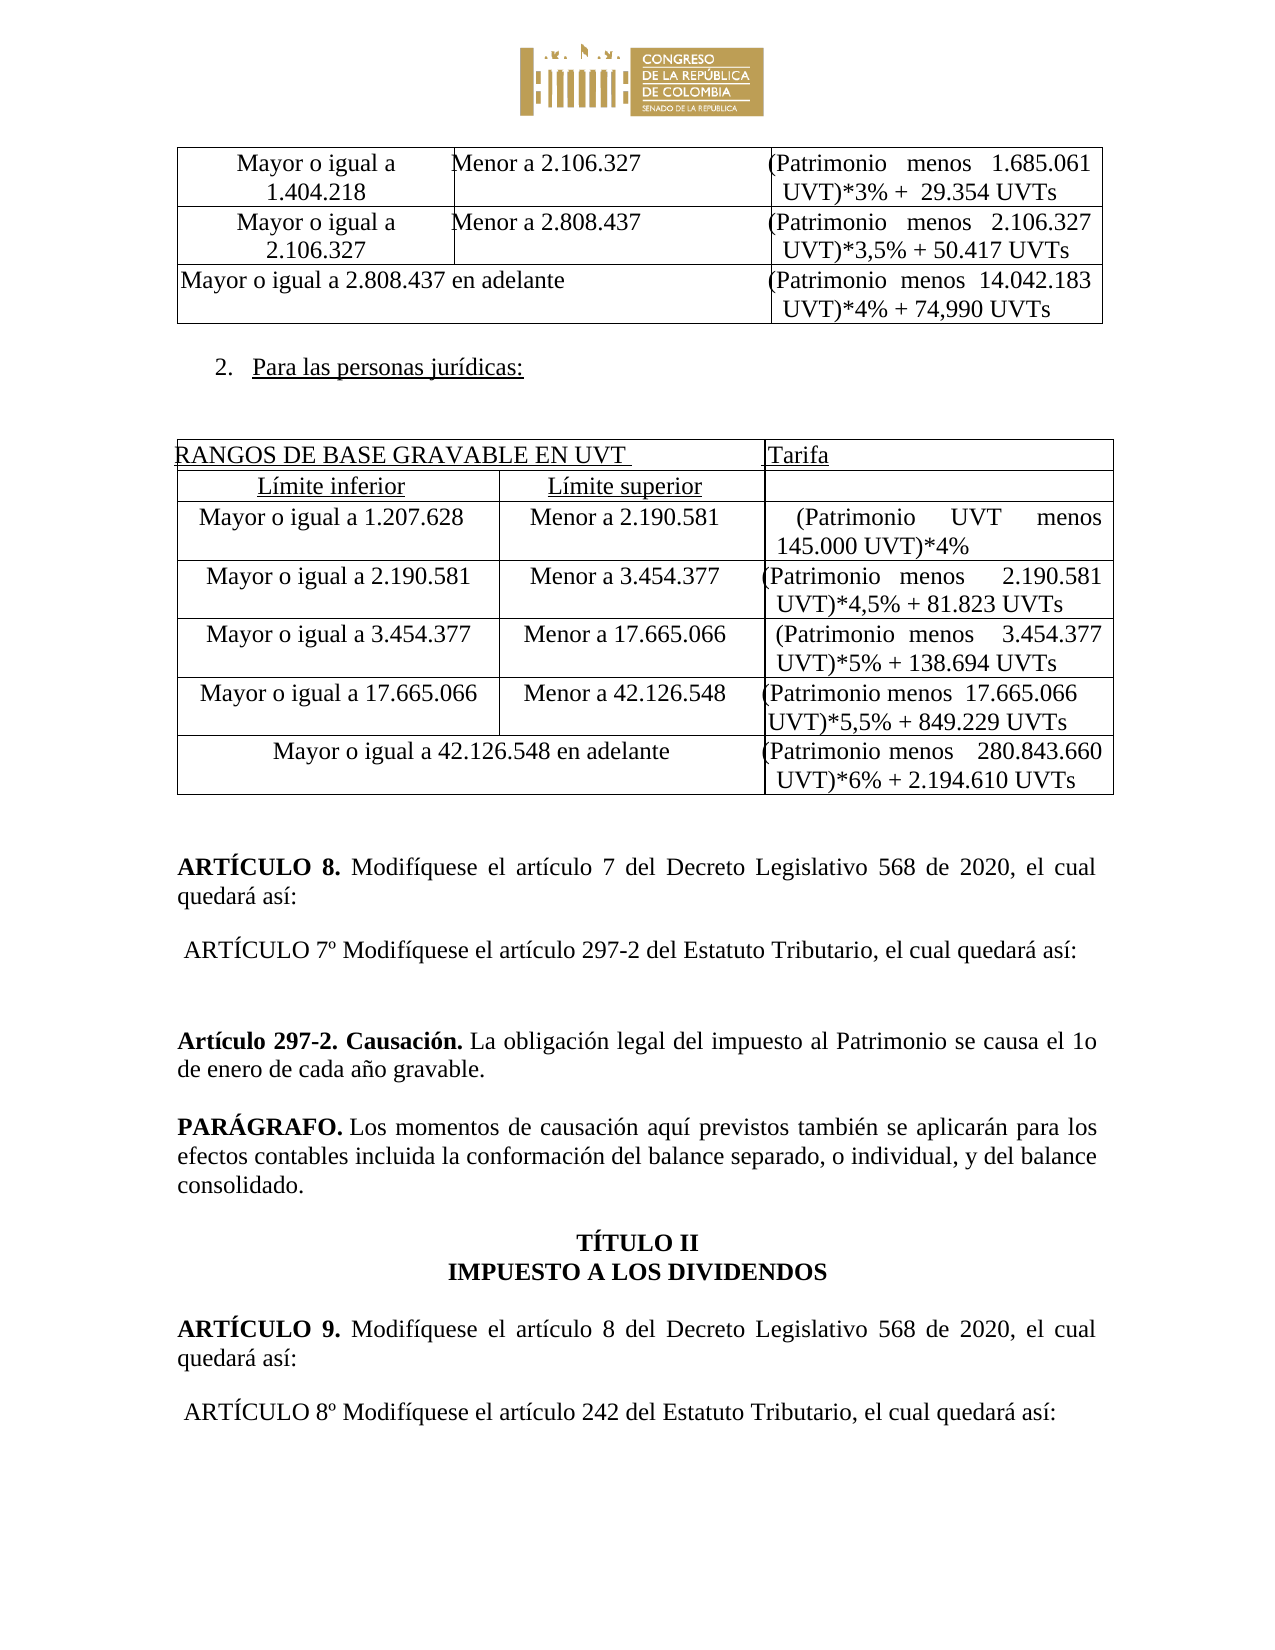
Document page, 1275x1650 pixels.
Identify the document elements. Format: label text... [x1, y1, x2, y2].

table_cell Mayor o igual a 17.665.066 [178, 678, 499, 735]
table_cell Mayor o igual a 42.126.548 en adelante [178, 736, 764, 794]
table_cell Menor a 42.126.548 [500, 678, 764, 735]
table_cell Mayor o igual a 2.808.437 en adelante [178, 265, 771, 323]
table_cell Límite inferior [178, 471, 499, 501]
table_cell Límite superior [500, 471, 764, 501]
table_cell (Patrimonio menos 1.685.061 UVT)*3% + 29.354 UVTs [772, 148, 1102, 206]
table_cell Mayor o igual a 1.404.218 [178, 148, 454, 206]
text ARTÍCULO 8º Modifíquese el artículo 242 del Estatuto Tributario, el cual quedará así: [177, 1397, 1098, 1425]
table_cell Menor a 3.454.377 [500, 561, 764, 618]
table_cell Mayor o igual a 1.207.628 [178, 502, 499, 560]
table_cell Menor a 2.808.437 [455, 207, 771, 264]
text ARTÍCULO 8. Modifíquese el artículo 7 del Decreto Legislativo 568 de 2020, el cual quedará así: [177, 852, 1098, 910]
table_cell Menor a 2.190.581 [500, 502, 764, 560]
table_cell (Patrimonio UVT menos 145.000 UVT)*4% [766, 502, 1113, 560]
table_cell (Patrimonio menos 17.665.066 UVT)*5,5% + 849.229 UVTs [766, 678, 1113, 735]
picture [496, 22, 788, 138]
table_cell (Patrimonio menos 280.843.660 UVT)*6% + 2.194.610 UVTs [766, 736, 1113, 794]
table_cell Mayor o igual a 2.190.581 [178, 561, 499, 618]
text Artículo 297-2. Causación. La obligación legal del impuesto al Patrimonio se causa el 1o de enero de cada año gravable. [177, 1026, 1098, 1083]
list Para las personas jurídicas: [214, 352, 1098, 381]
table_cell (Patrimonio menos 2.190.581 UVT)*4,5% + 81.823 UVTs [766, 561, 1113, 618]
text TÍTULO II [177, 1228, 1098, 1257]
table_cell Mayor o igual a 2.106.327 [178, 207, 454, 264]
table_cell (Patrimonio menos 2.106.327 UVT)*3,5% + 50.417 UVTs [772, 207, 1102, 264]
text ARTÍCULO 7º Modifíquese el artículo 297-2 del Estatuto Tributario, el cual quedará así: [177, 935, 1098, 964]
table_header RANGOS DE BASE GRAVABLE EN UVT [178, 440, 764, 470]
table_header Tarifa [766, 440, 1113, 470]
table_cell Mayor o igual a 3.454.377 [178, 619, 499, 677]
table_cell (Patrimonio menos 14.042.183 UVT)*4% + 74,990 UVTs [772, 265, 1102, 323]
table_cell [766, 471, 1113, 501]
table_cell (Patrimonio menos 3.454.377 UVT)*5% + 138.694 UVTs [766, 619, 1113, 677]
text PARÁGRAFO. Los momentos de causación aquí previstos también se aplicarán para los efectos contables incluida la conformación del balance separado, o individual, y del balance consolidado. [177, 1112, 1098, 1199]
table_cell Menor a 17.665.066 [500, 619, 764, 677]
text ARTÍCULO 9. Modifíquese el artículo 8 del Decreto Legislativo 568 de 2020, el cual quedará así: [177, 1314, 1098, 1372]
text IMPUESTO A LOS DIVIDENDOS [177, 1257, 1098, 1285]
table_cell Menor a 2.106.327 [455, 148, 771, 206]
